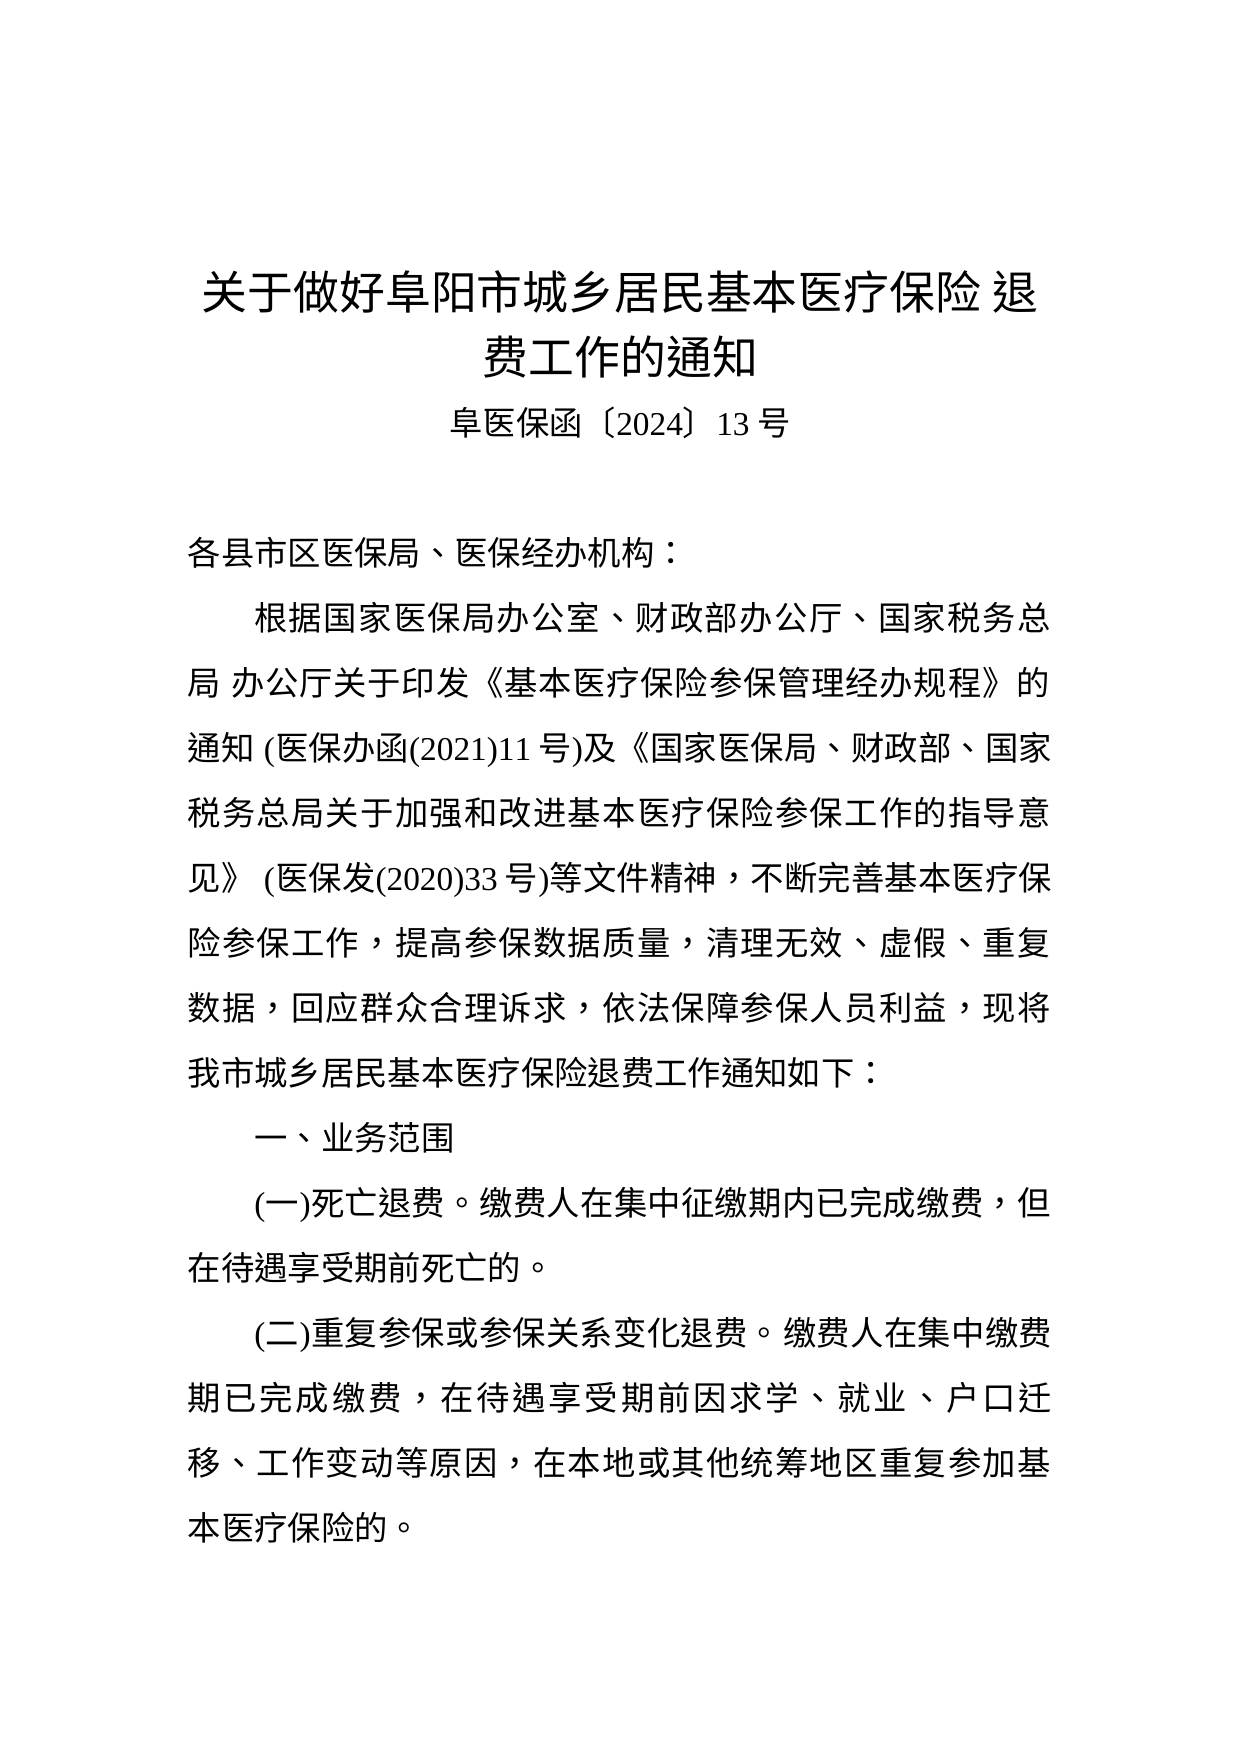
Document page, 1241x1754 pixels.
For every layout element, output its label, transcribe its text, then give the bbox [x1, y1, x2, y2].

text (二)重复参保或参保关系变化退费。缴费人在集中缴费期已完成缴费，在待遇享受期前因求学、就业、户口迁移、工作变动等原因，在本地或其他统筹地区重复参加基本医疗保险的。 [187, 1299, 1053, 1559]
text 一、业务范围 [187, 1104, 1053, 1169]
text 各县市区医保局、医保经办机构： [187, 519, 1053, 584]
text (一)死亡退费。缴费人在集中征缴期内已完成缴费，但在待遇享受期前死亡的。 [187, 1169, 1053, 1299]
text 阜医保函〔2024〕13 号 [187, 389, 1053, 454]
text 关于做好阜阳市城乡居民基本医疗保险 退费工作的通知 [187, 259, 1053, 389]
text 根据国家医保局办公室、财政部办公厅、国家税务总局 办公厅关于印发《基本医疗保险参保管理经办规程》的通知 (医保办函(2021)11号)及《国家医保局、财政部、国家税务总局关于加强和改进基本医疗保险参保工作的指导意见》 (医保发(2020)33号)等文件精神，不断完善基本医疗保险参保工作，提高参保数据质量，清理无效、虚假、重复数据，回应群众合理诉求，依法保障参保人员利益，现将我市城乡居民基本医疗保险退费工作通知如下： [187, 584, 1053, 1104]
